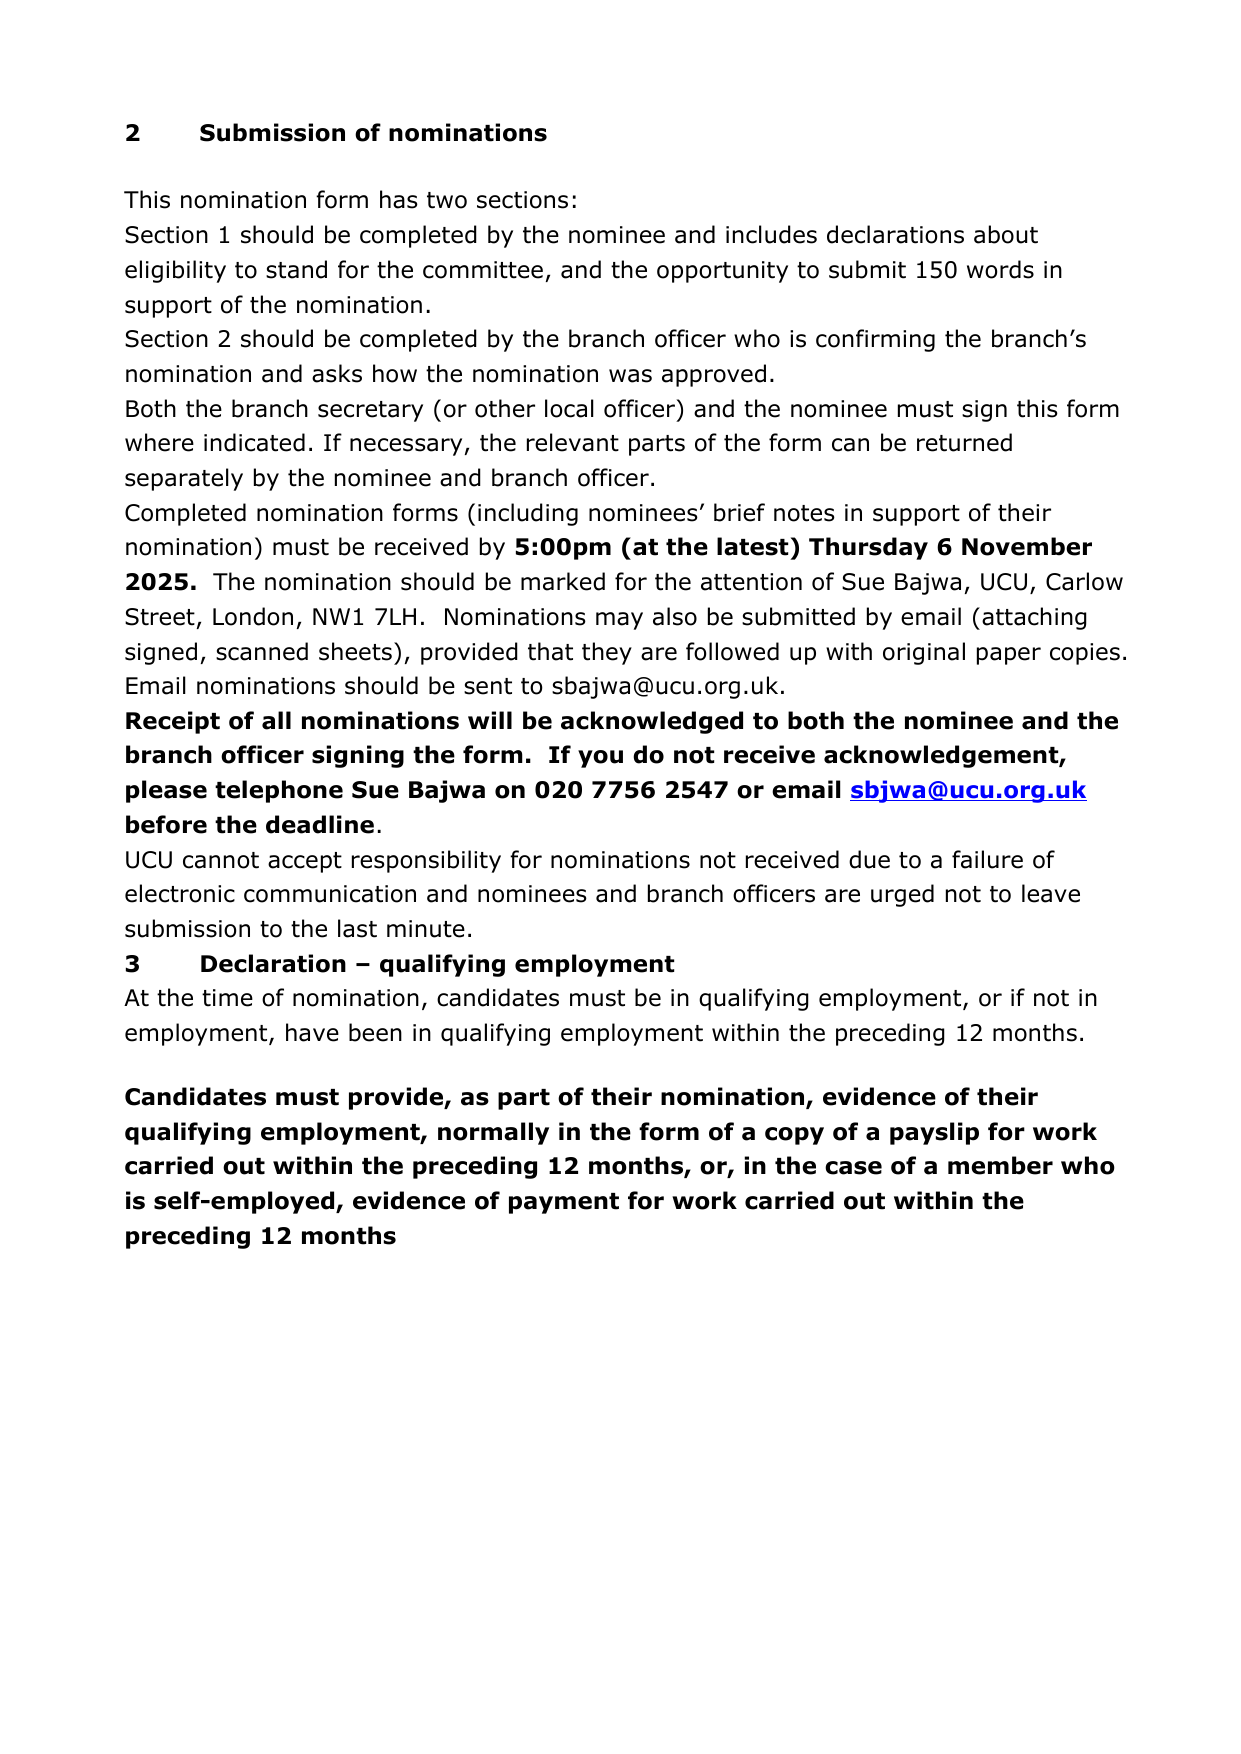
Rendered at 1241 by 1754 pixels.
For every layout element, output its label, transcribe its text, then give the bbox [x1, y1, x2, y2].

text 3 Declaration – qualifying employment [124, 949, 1134, 977]
text Completed nomination forms (including nominees’ brief notes in support of their nomination) must be received by 5:00pm (at the latest) Thursday 6 November 2025. The nomination should be marked for the attention of Sue Bajwa, UCU, Carlow Street, London, NW1 7LH. Nominations may also be submitted by email (attaching signed, scanned sheets), provided that they are followed up with original paper copies. Email nominations should be sent to sbajwa@ucu.org.uk. [124, 498, 1134, 699]
text 2 Submission of nominations [124, 118, 1134, 146]
text Section 1 should be completed by the nominee and includes declarations about eligibility to stand for the committee, and the opportunity to submit 150 words in support of the nomination. [124, 221, 1134, 318]
text Section 2 should be completed by the branch officer who is confirming the branch’s nomination and asks how the nomination was approved. [124, 325, 1134, 387]
text Candidates must provide, as part of their nomination, evidence of their qualifying employment, normally in the form of a copy of a payslip for work carried out within the preceding 12 months, or, in the case of a member who is self-employed, evidence of payment for work carried out within the preceding 12 months [124, 1082, 1134, 1249]
text UCU cannot accept responsibility for nominations not received due to a failure of electronic communication and nominees and branch officers are urged not to leave submission to the last minute. [124, 845, 1134, 942]
text At the time of nomination, candidates must be in qualifying employment, or if not in employment, have been in qualifying employment within the preceding 12 months. [124, 984, 1134, 1046]
text Both the branch secretary (or other local officer) and the nominee must sign this form where indicated. If necessary, the relevant parts of the form can be returned separately by the nominee and branch officer. [124, 394, 1134, 491]
text Receipt of all nominations will be acknowledged to both the nominee and the branch officer signing the form. If you do not receive acknowledgement, please telephone Sue Bajwa on 020 7756 2547 or email sbjwa@ucu.org.uk before the deadline. [124, 706, 1134, 838]
text This nomination form has two sections: [124, 186, 1134, 214]
